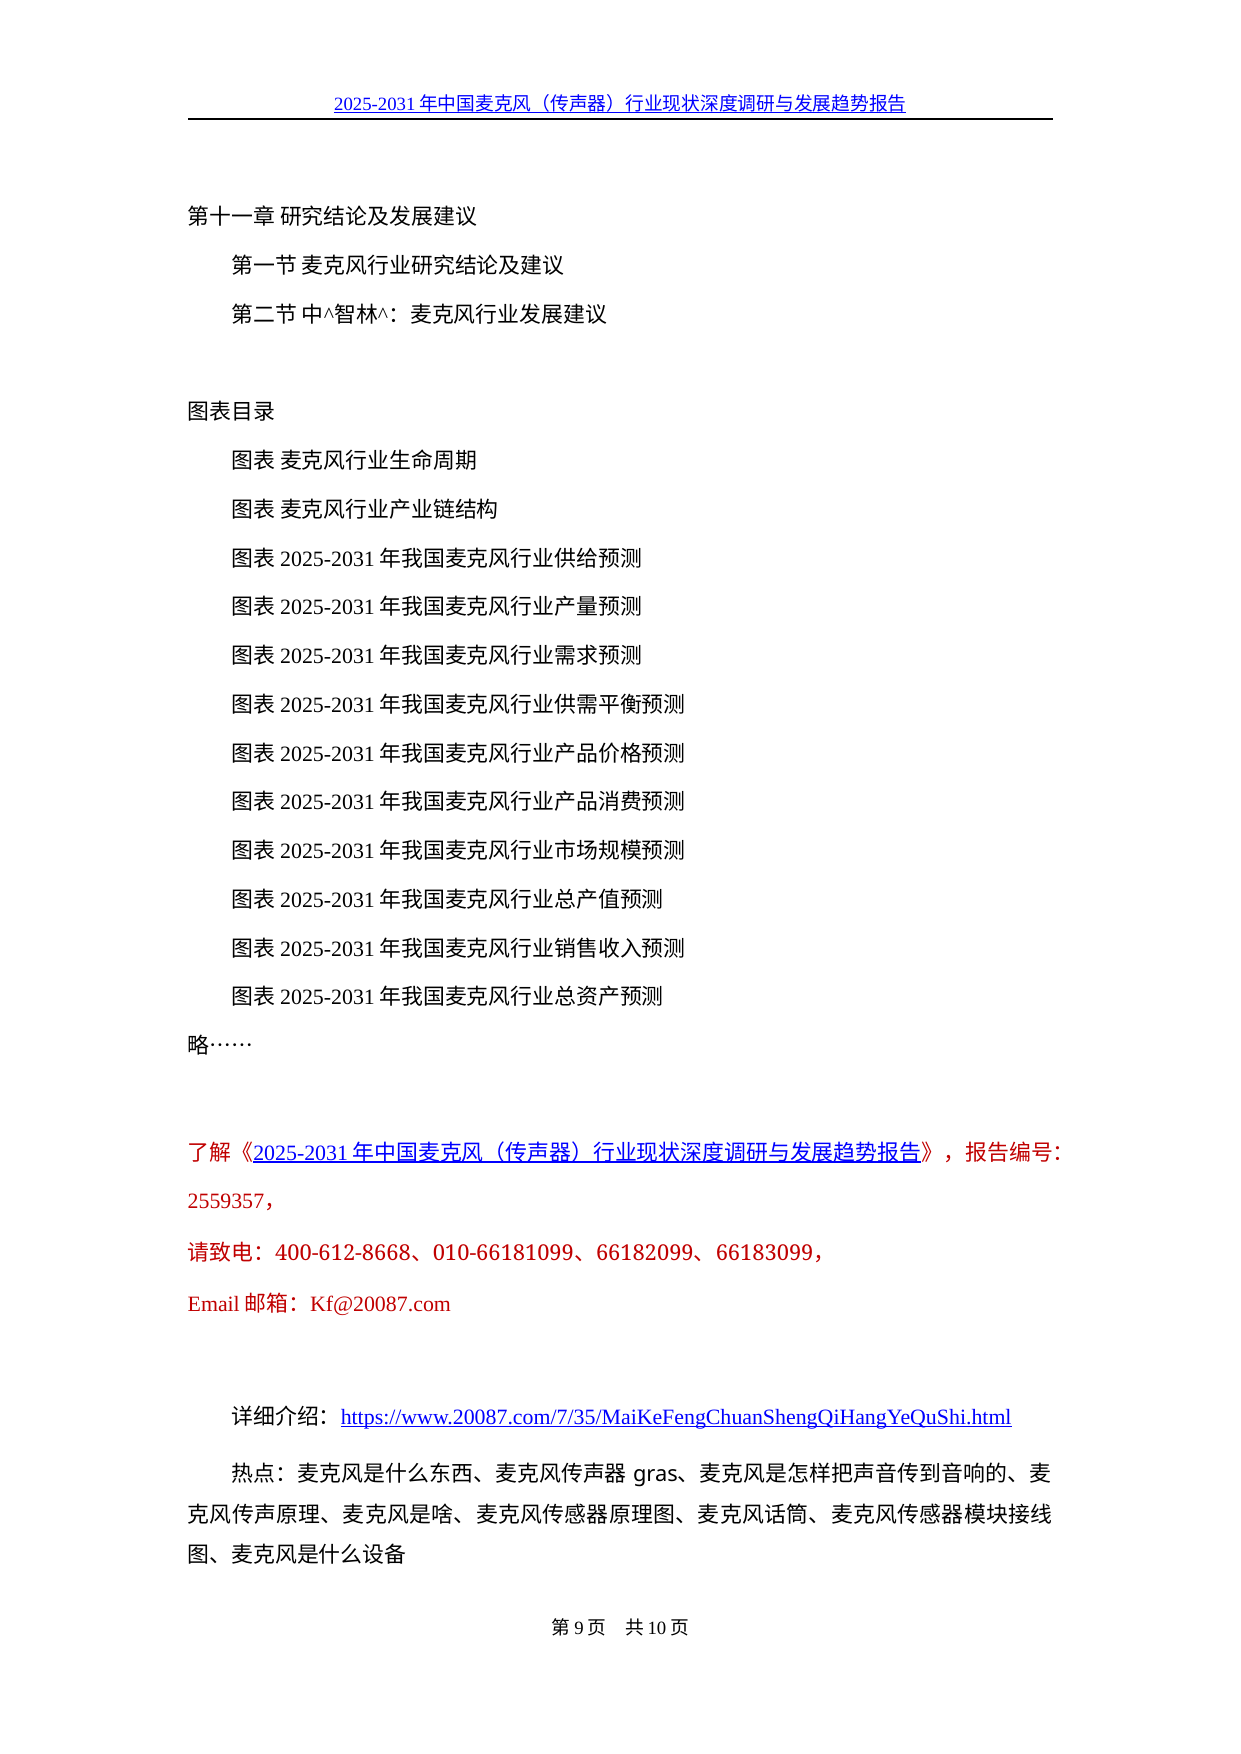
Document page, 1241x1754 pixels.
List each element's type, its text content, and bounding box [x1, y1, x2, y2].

text 请致电：400-612-8668、010-66181099、66182099、66183099， [187, 1234, 1053, 1267]
text 了解《2025-2031年中国麦克风（传声器）行业现状深度调研与发展趋势报告》，报告编号：2559357， [187, 1134, 1053, 1215]
text 详细介绍：https://www.20087.com/7/35/MaiKeFengChuanShengQiHangYeQuShi.html [187, 1399, 1053, 1431]
text Email邮箱：Kf@20087.com [187, 1286, 1053, 1318]
text 热点：麦克风是什么东西、麦克风传声器gras、麦克风是怎样把声音传到音响的、麦克风传声原理、麦克风是啥、麦克风传感器原理图、麦克风话筒、麦克风传感器模块接线图、麦克风是什么设备 [187, 1456, 1053, 1569]
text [187, 150, 1053, 1060]
